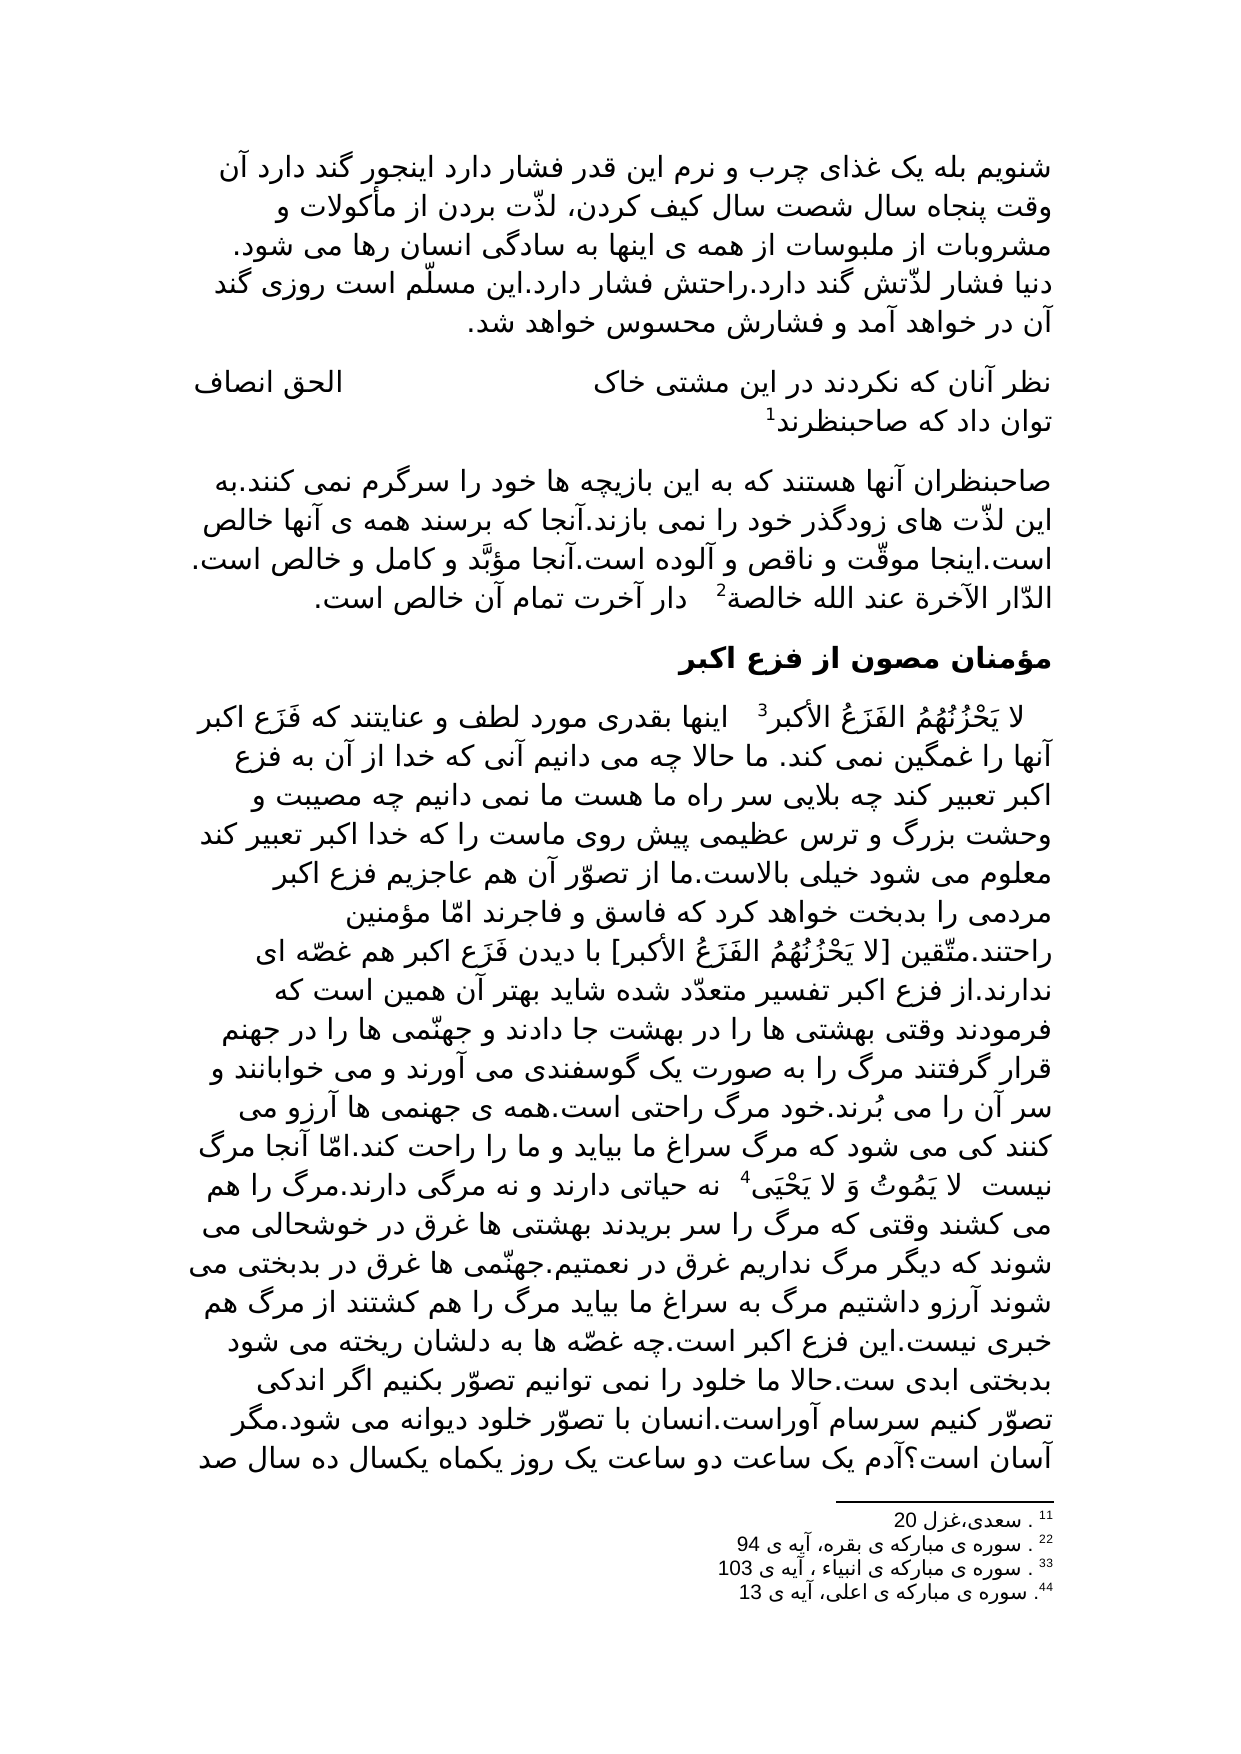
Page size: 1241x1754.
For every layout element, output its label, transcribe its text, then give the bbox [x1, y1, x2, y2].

text مؤمنان مصون از فزع اکبر [187, 641, 1053, 675]
text نظر آنان که نکردند در این مشتی خاک الحق انصاف توان داد که صاحبنظرند1 [187, 366, 1053, 438]
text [187, 150, 1053, 340]
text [187, 701, 1053, 1475]
text صاحبنظران آنها هستند که به این بازیچه ها خود را سرگرم نمی کنند.به این لذّت های زودگذر خود را نمی بازند.آنجا که برسند همه ی آنها خالص است.اینجا موقّت و ناقص و آلوده است.آنجا مؤبَّد و کامل و خالص است. الدّار الآخرة عند الله خالصة2 دار آخرت تمام آن خالص است. [187, 464, 1053, 615]
